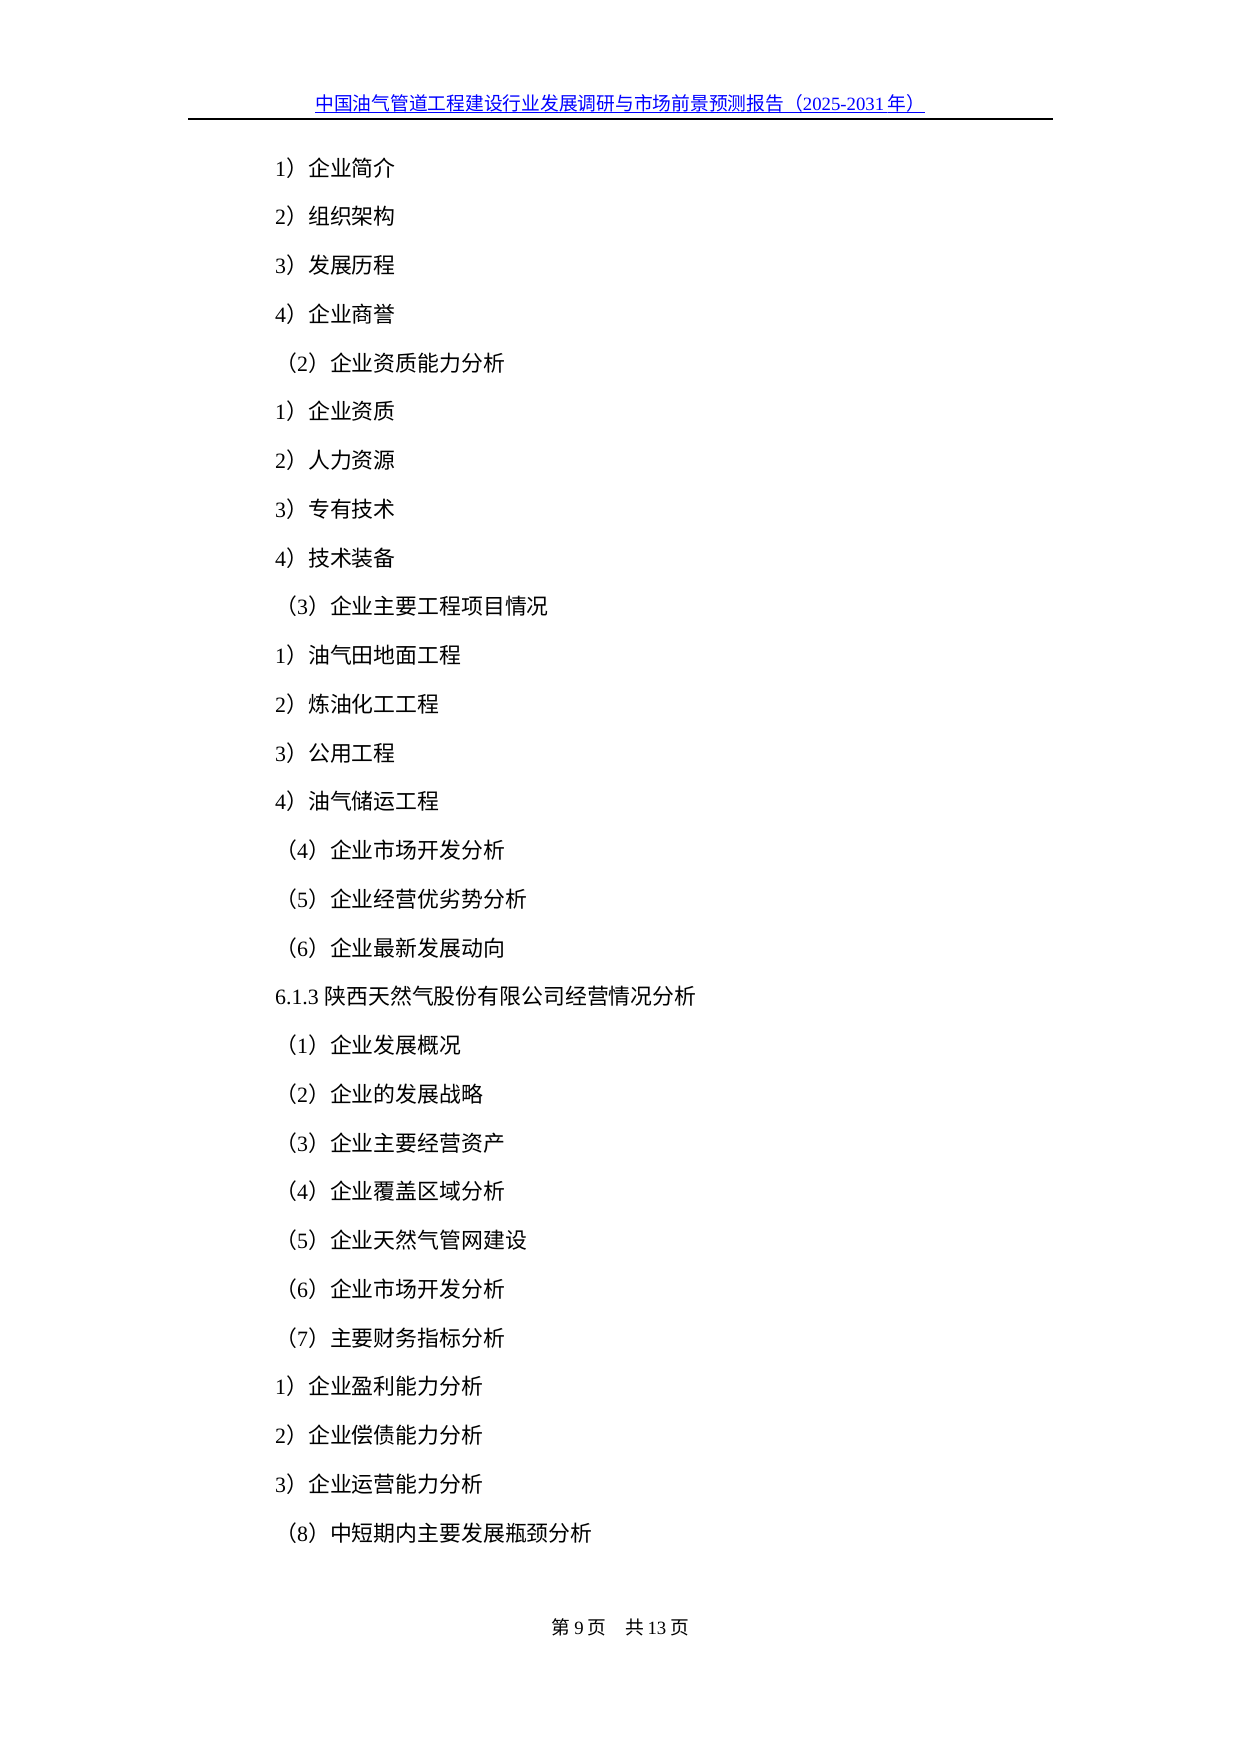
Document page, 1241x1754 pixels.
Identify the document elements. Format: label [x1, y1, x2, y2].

text [187, 150, 1053, 1548]
